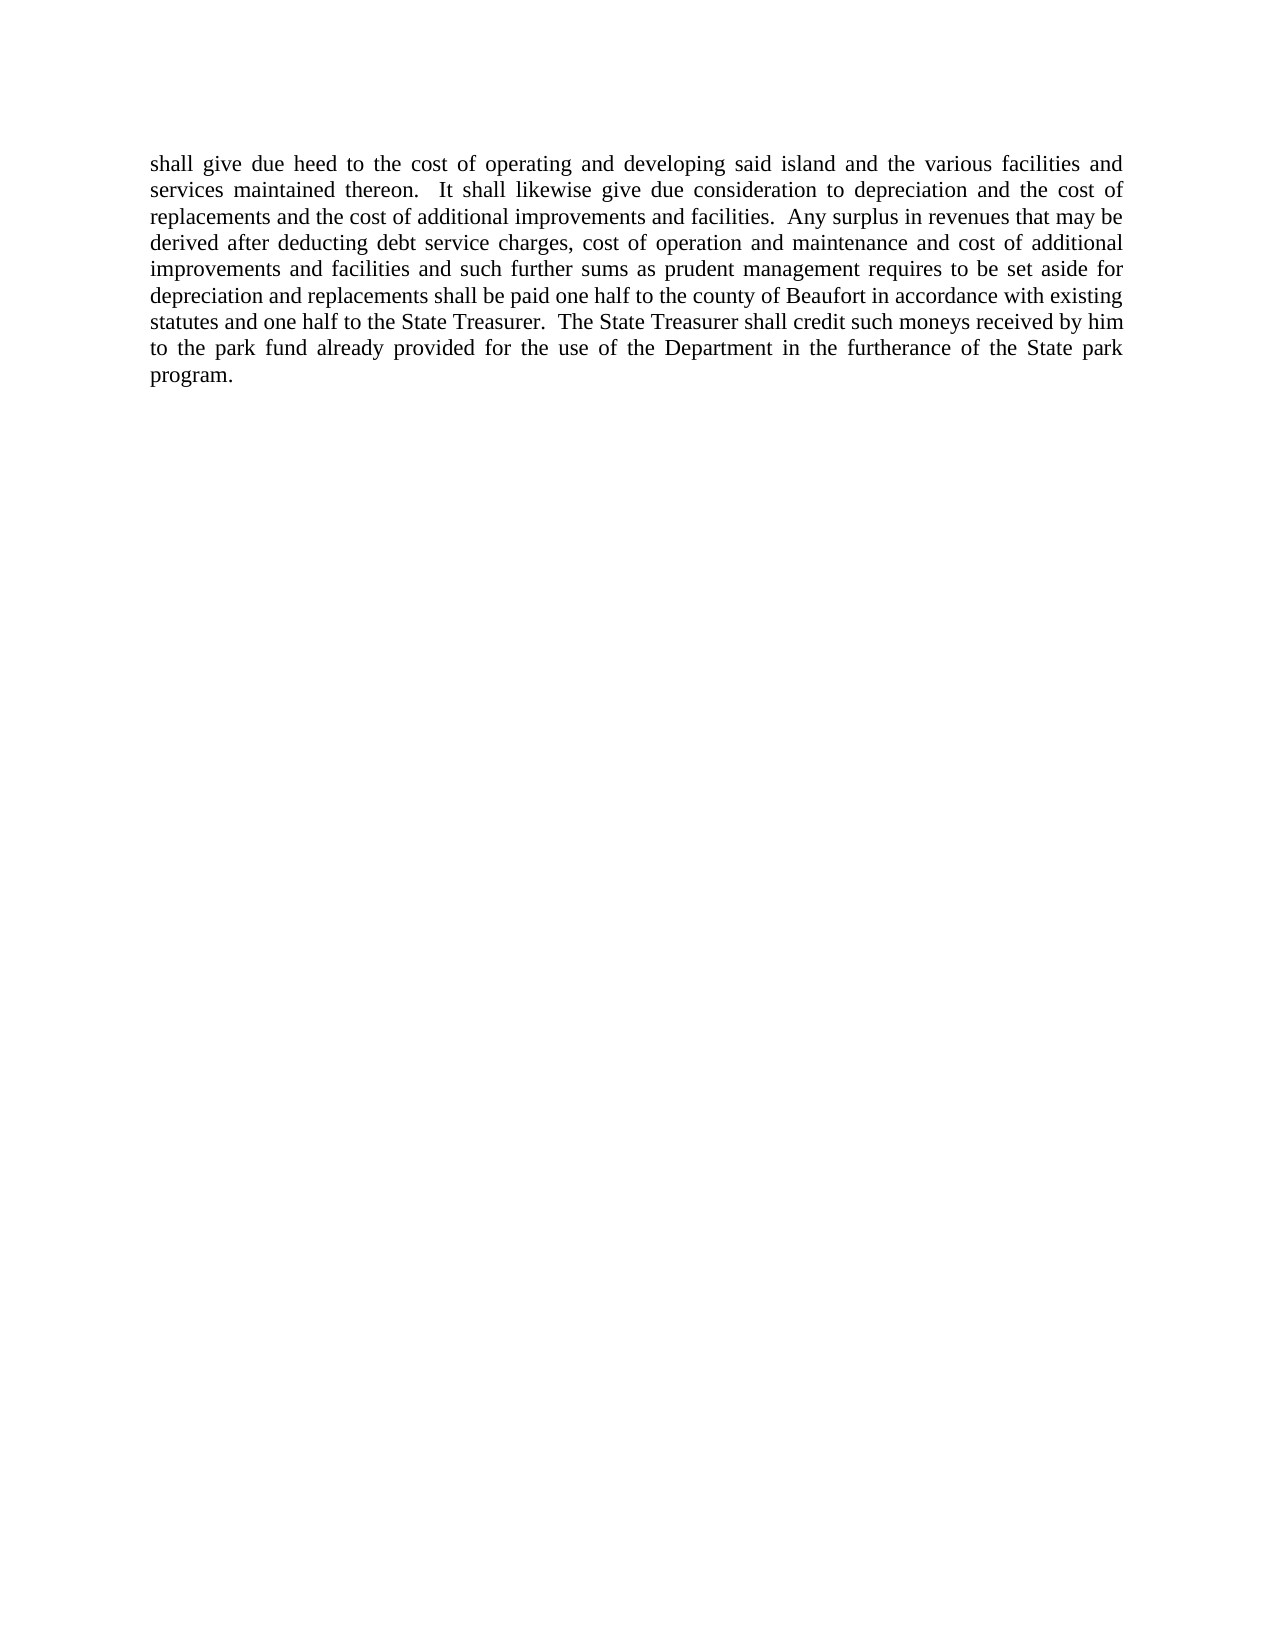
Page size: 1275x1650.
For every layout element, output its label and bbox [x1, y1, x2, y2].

text [150, 150, 1125, 387]
